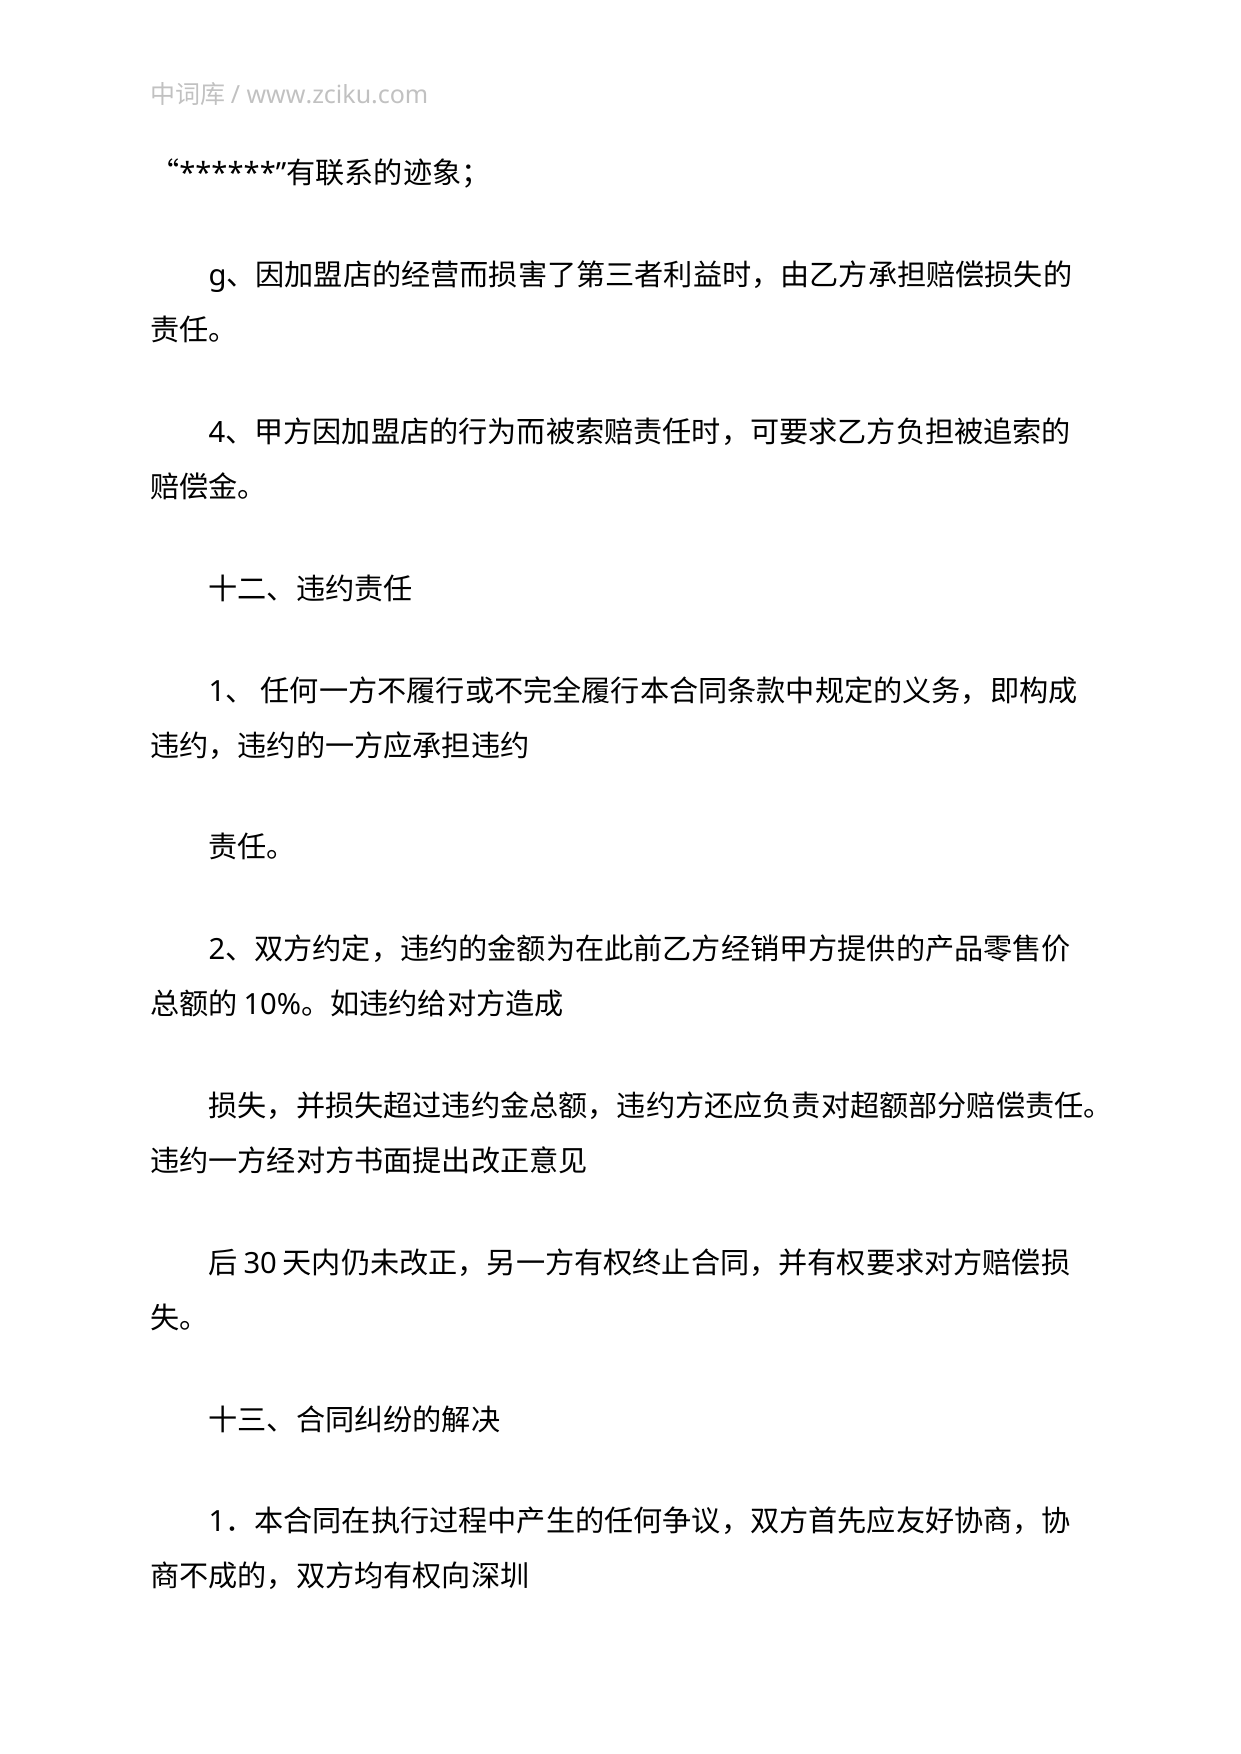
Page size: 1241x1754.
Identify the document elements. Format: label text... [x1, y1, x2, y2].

text 损失，并损失超过违约金总额，违约方还应负责对超额部分赔偿责任。违约一方经对方书面提出改正意见 [150, 1083, 1090, 1180]
text 十三、合同纠纷的解决 [150, 1396, 1090, 1438]
text 后30天内仍未改正，另一方有权终止合同，并有权要求对方赔偿损失。 [150, 1239, 1090, 1337]
text 1、 任何一方不履行或不完全履行本合同条款中规定的义务，即构成违约，违约的一方应承担违约 [150, 667, 1090, 764]
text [150, 150, 1090, 192]
text 4、甲方因加盟店的行为而被索赔责任时，可要求乙方负担被追索的赔偿金。 [150, 409, 1090, 506]
text 十二、违约责任 [150, 566, 1090, 608]
text g、因加盟店的经营而损害了第三者利益时，由乙方承担赔偿损失的责任。 [150, 252, 1090, 349]
text 2、双方约定，违约的金额为在此前乙方经销甲方提供的产品零售价总额的10%。如违约给对方造成 [150, 926, 1090, 1023]
text 责任。 [150, 824, 1090, 866]
text 1．本合同在执行过程中产生的任何争议，双方首先应友好协商，协商不成的，双方均有权向深圳 [150, 1498, 1090, 1595]
